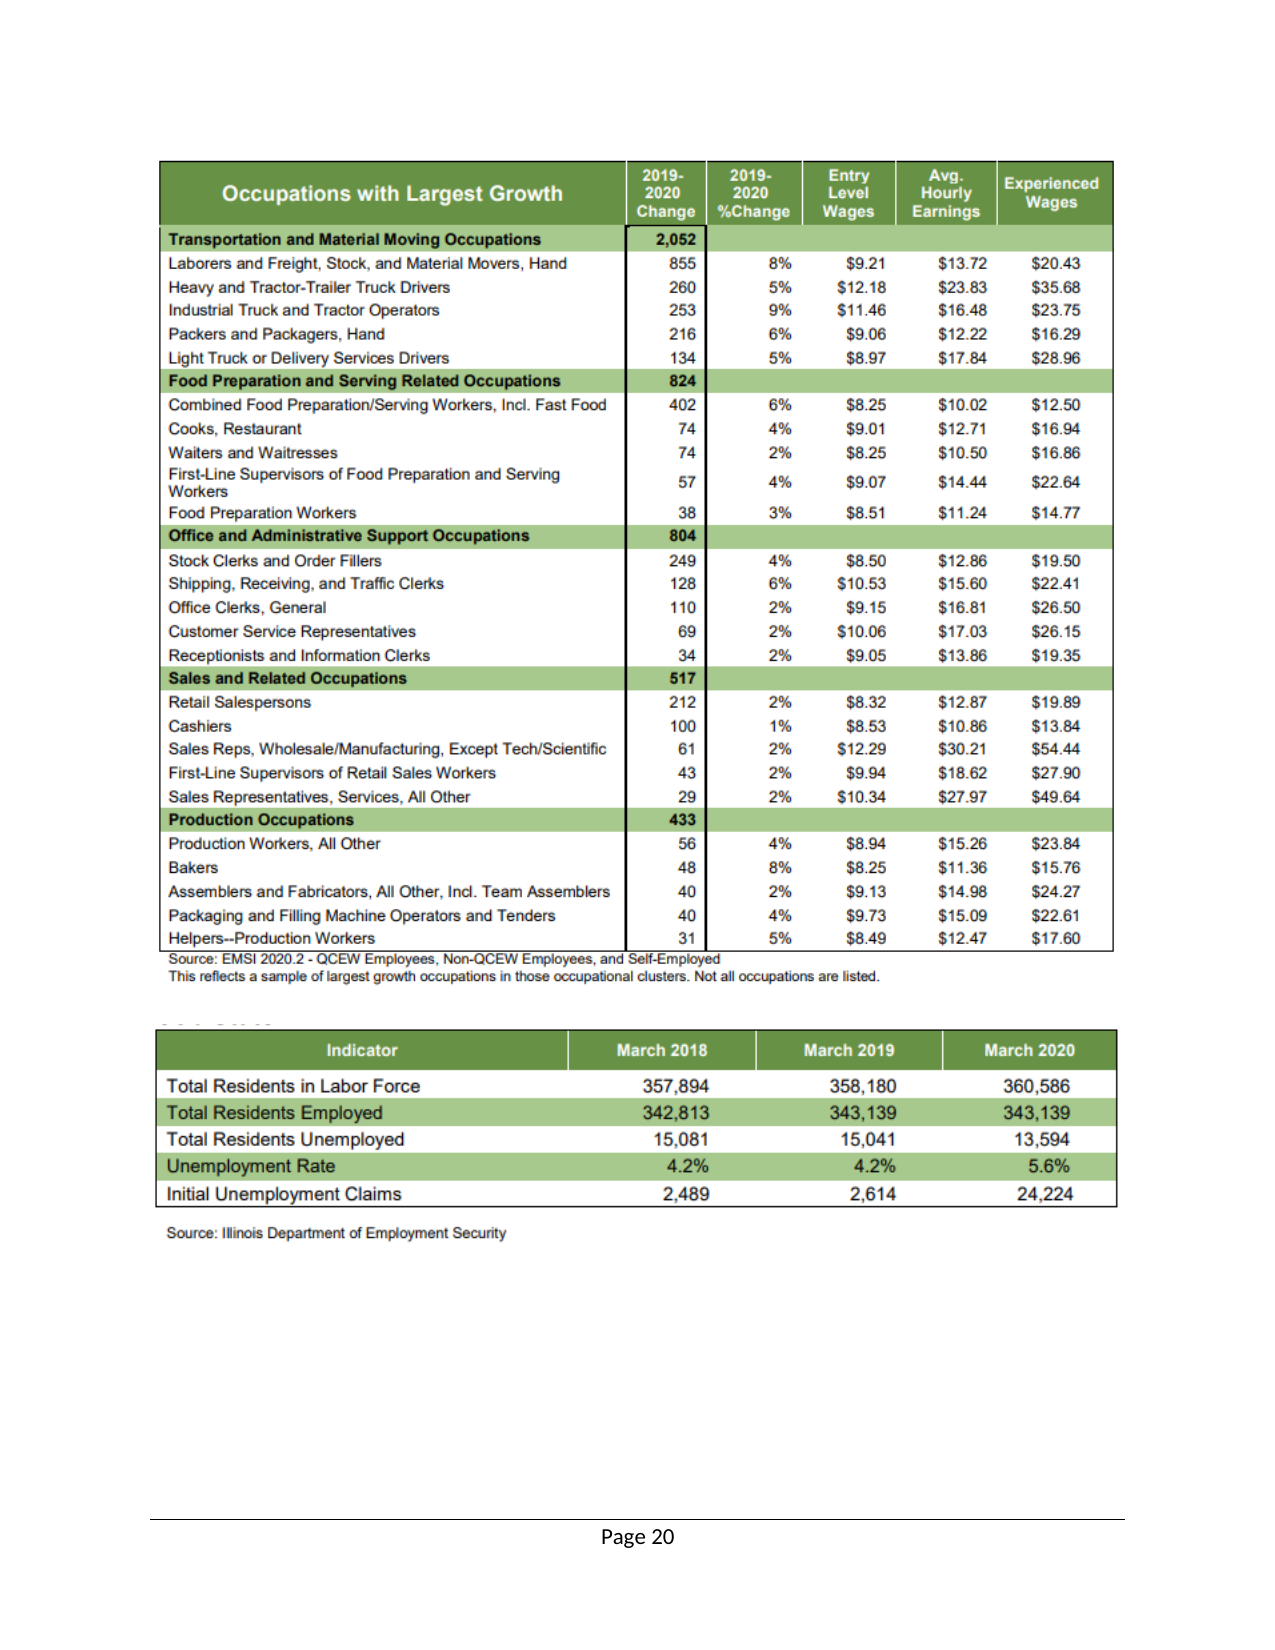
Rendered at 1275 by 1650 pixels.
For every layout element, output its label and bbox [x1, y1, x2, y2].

picture [150, 150, 1125, 1000]
picture [150, 1024, 1125, 1251]
